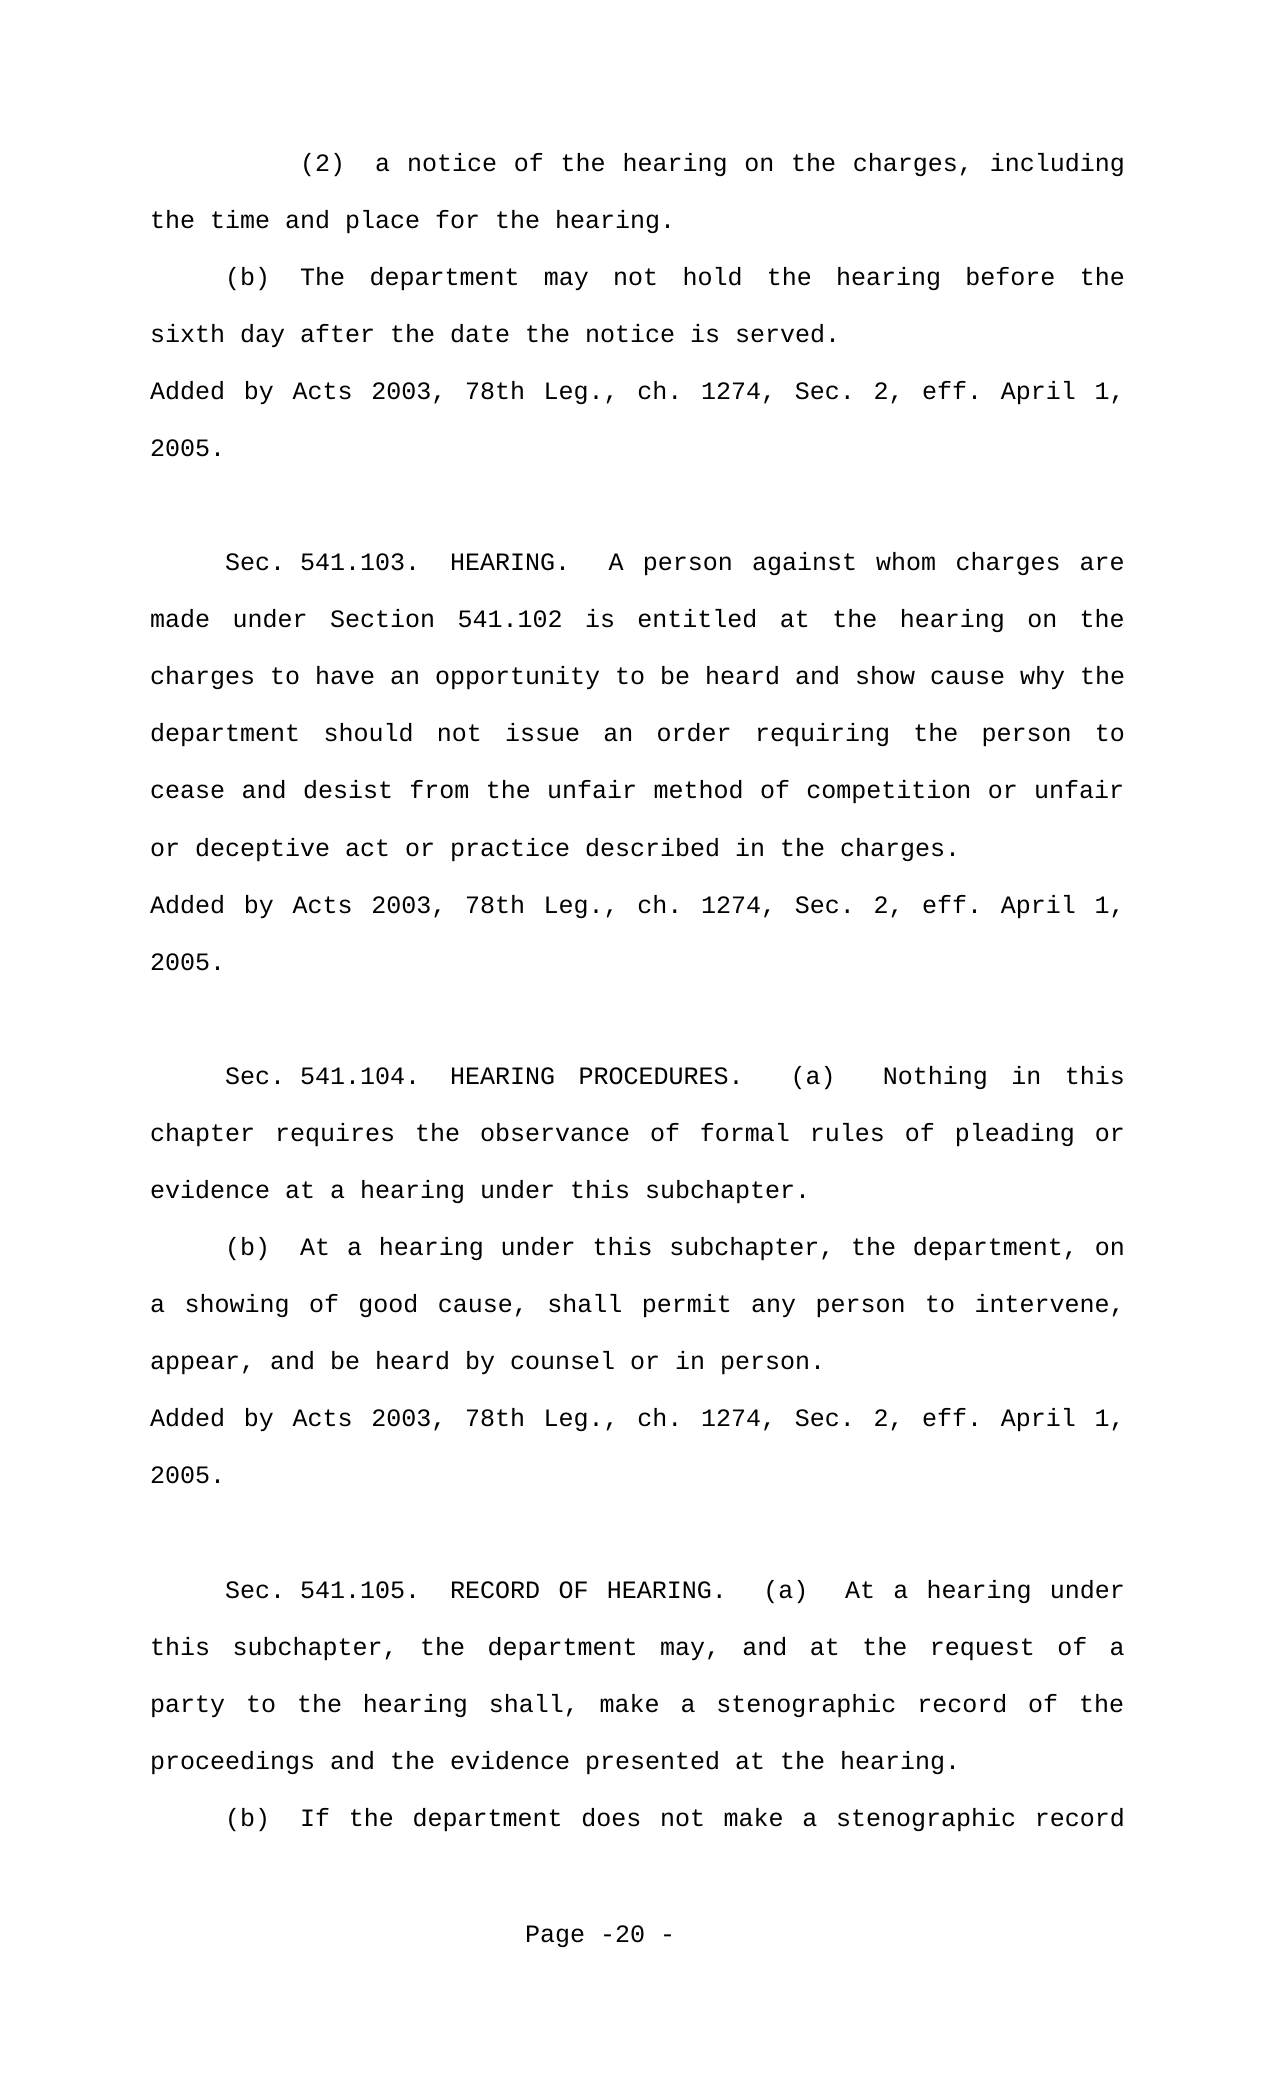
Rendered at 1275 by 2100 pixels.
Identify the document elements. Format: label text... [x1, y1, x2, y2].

text Added by Acts 2003, 78th Leg., ch. 1274, Sec. 2, eff. April 1, 2005. [150, 892, 1125, 978]
text (b) At a hearing under this subchapter, the department, on a showing of good cause, shall permit any person to intervene, appear, and be heard by counsel or in person. [150, 1234, 1125, 1377]
text Sec. 541.103. HEARING. A person against whom charges are made under Section 541.102 is entitled at the hearing on the charges to have an opportunity to be heard and show cause why the department should not issue an order requiring the person to cease and desist from the unfair method of competition or unfair or deceptive act or practice described in the charges. [150, 549, 1125, 863]
text Added by Acts 2003, 78th Leg., ch. 1274, Sec. 2, eff. April 1, 2005. [150, 378, 1125, 464]
text Added by Acts 2003, 78th Leg., ch. 1274, Sec. 2, eff. April 1, 2005. [150, 1406, 1125, 1491]
text (b) The department may not hold the hearing before the sixth day after the date the notice is served. [150, 264, 1125, 350]
text (2) a notice of the hearing on the charges, including the time and place for the hearing. [150, 150, 1125, 236]
text Sec. 541.104. HEARING PROCEDURES. (a) Nothing in this chapter requires the observance of formal rules of pleading or evidence at a hearing under this subchapter. [150, 1063, 1125, 1206]
